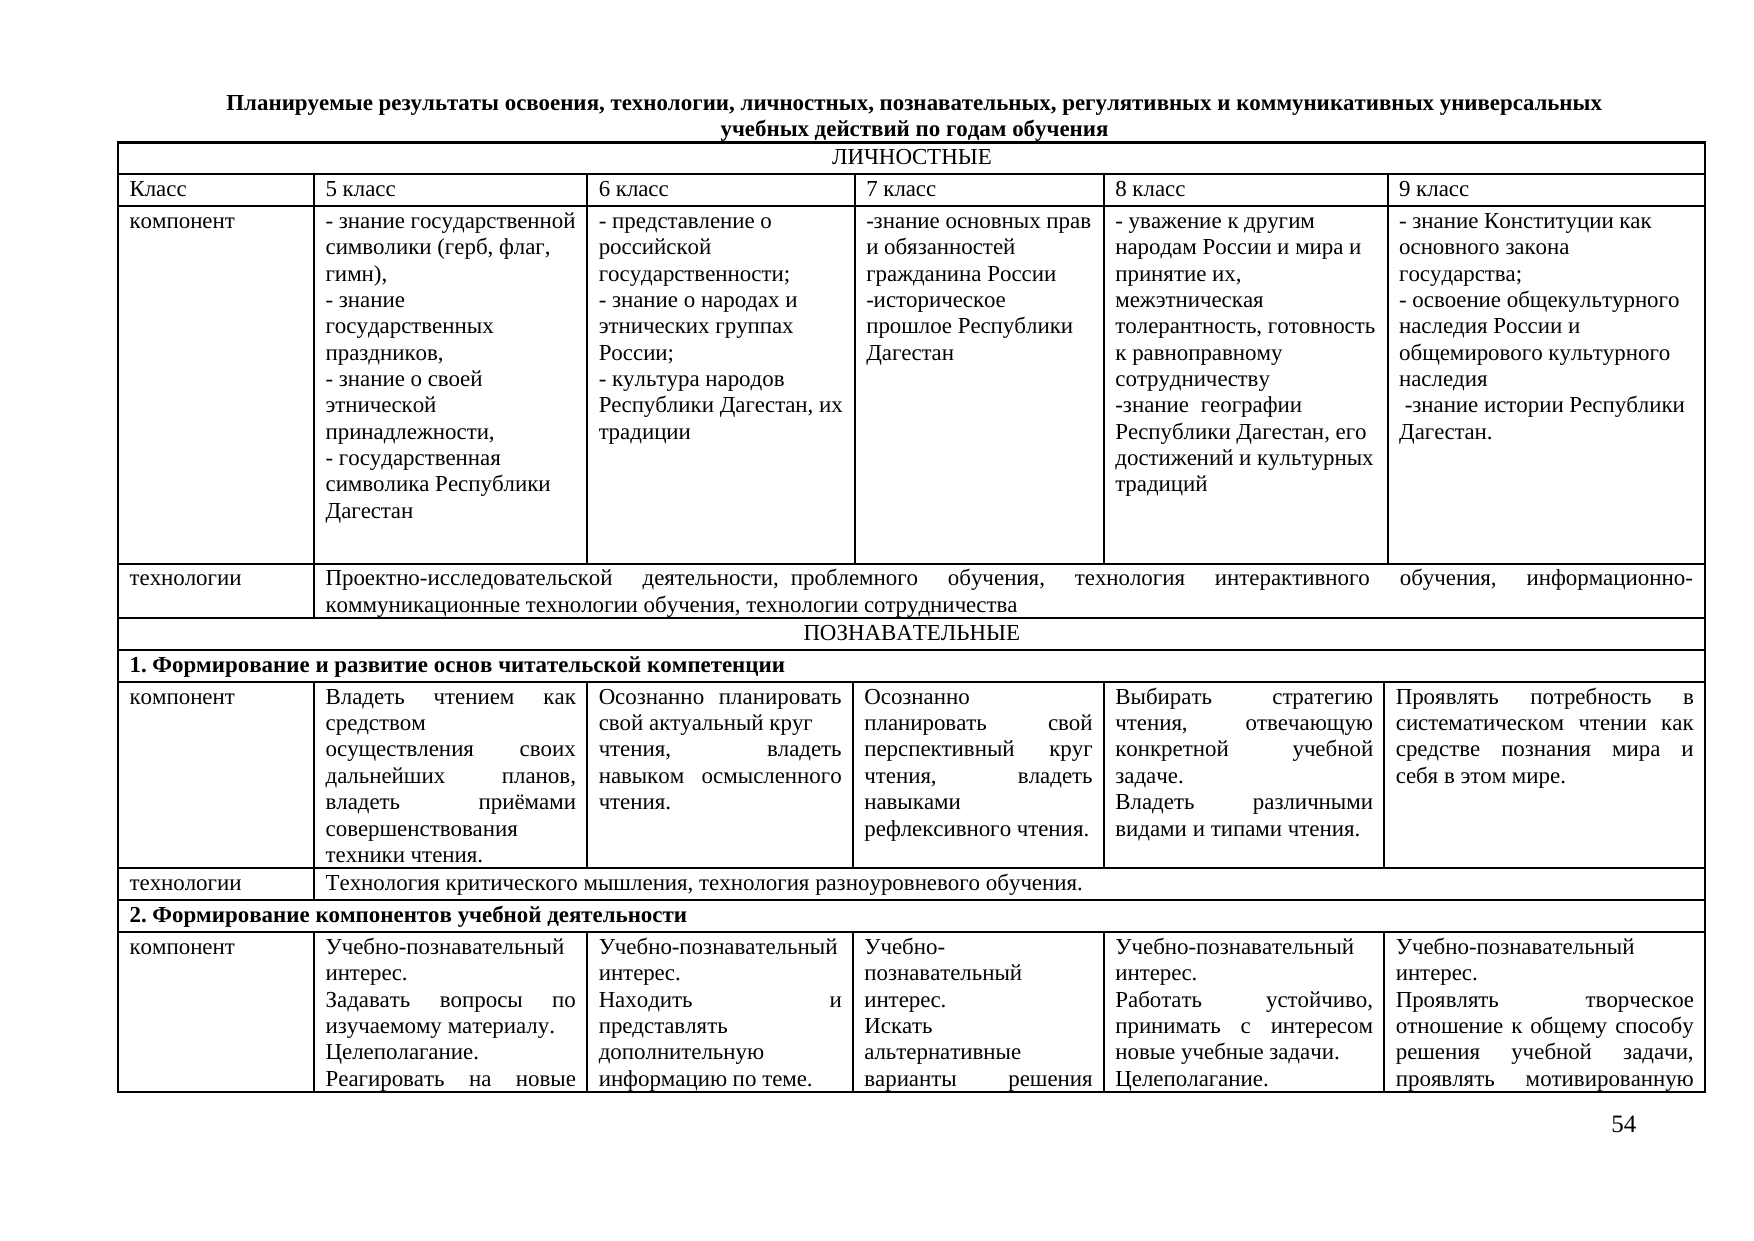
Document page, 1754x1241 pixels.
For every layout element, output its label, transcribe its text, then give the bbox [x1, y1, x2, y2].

table_cell ПОЗНАВАТЕЛЬНЫЕ [119, 619, 1704, 649]
table_cell компонент [119, 207, 313, 562]
table_cell - уважение к другим народам России и мира и принятие их, межэтническая толерантность, готовность к равноправному сотрудничеству -знание географии Республики Дагестан, его достижений и культурных традиций [1105, 207, 1387, 562]
table_cell Выбирать стратегию чтения, отвечающую конкретной учебной задаче. Владеть различными видами и типами чтения. [1105, 683, 1383, 867]
table_cell 9 класс [1389, 175, 1704, 205]
table_cell Класс [119, 175, 313, 205]
table_cell компонент [119, 933, 313, 1091]
table_cell Владеть чтением как средством осуществления своих дальнейших планов, владеть приёмами совершенствования техники чтения. [315, 683, 586, 867]
table_cell 7 класс [856, 175, 1103, 205]
table_cell Проектно-исследовательской деятельности, проблемного обучения, технология интерактивного обучения, информационно-коммуникационные технологии обучения, технологии сотрудничества [315, 565, 1704, 617]
table_cell 5 класс [315, 175, 586, 205]
table_cell Проявлять потребность в систематическом чтении как средстве познания мира и себя в этом мире. [1385, 683, 1704, 867]
table_cell 8 класс [1105, 175, 1387, 205]
table_cell компонент [119, 683, 313, 867]
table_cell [1385, 933, 1704, 1091]
table_cell Технология критического мышления, технология разноуровневого обучения. [315, 869, 1704, 899]
table_header ЛИЧНОСТНЫЕ [119, 144, 1704, 173]
table_cell Осознанно планировать свой актуальный круг чтения, владеть навыком осмысленного чтения. [588, 683, 852, 867]
list Планируемые результаты освоения, технологии, личностных, познавательных, регулятивных и коммуникативных универсальных учебных действий по годам обучения [193, 89, 1636, 141]
table_cell технологии [119, 869, 313, 899]
table_cell - знание государственной символики (герб, флаг, гимн), - знание государственных праздников, - знание о своей этнической принадлежности, - государственная символика Республики Дагестан [315, 207, 586, 562]
table_cell 2. Формирование компонентов учебной деятельности [119, 901, 1704, 931]
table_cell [588, 933, 852, 1091]
table_cell 6 класс [588, 175, 854, 205]
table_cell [315, 933, 586, 1091]
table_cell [854, 933, 1103, 1091]
table_cell 1. Формирование и развитие основ читательской компетенции [119, 651, 1704, 681]
table_cell -знание основных прав и обязанностей гражданина России -историческое прошлое Республики Дагестан [856, 207, 1103, 562]
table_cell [1105, 933, 1383, 1091]
table_cell Осознанно планировать свой перспективный круг чтения, владеть навыками рефлексивного чтения. [854, 683, 1103, 867]
table_cell технологии [119, 565, 313, 617]
table_cell - представление о российской государственности; - знание о народах и этнических группах России; - культура народов Республики Дагестан, их традиции [588, 207, 854, 562]
table_cell - знание Конституции как основного закона государства; - освоение общекультурного наследия России и общемирового культурного наследия -знание истории Республики Дагестан. [1389, 207, 1704, 562]
